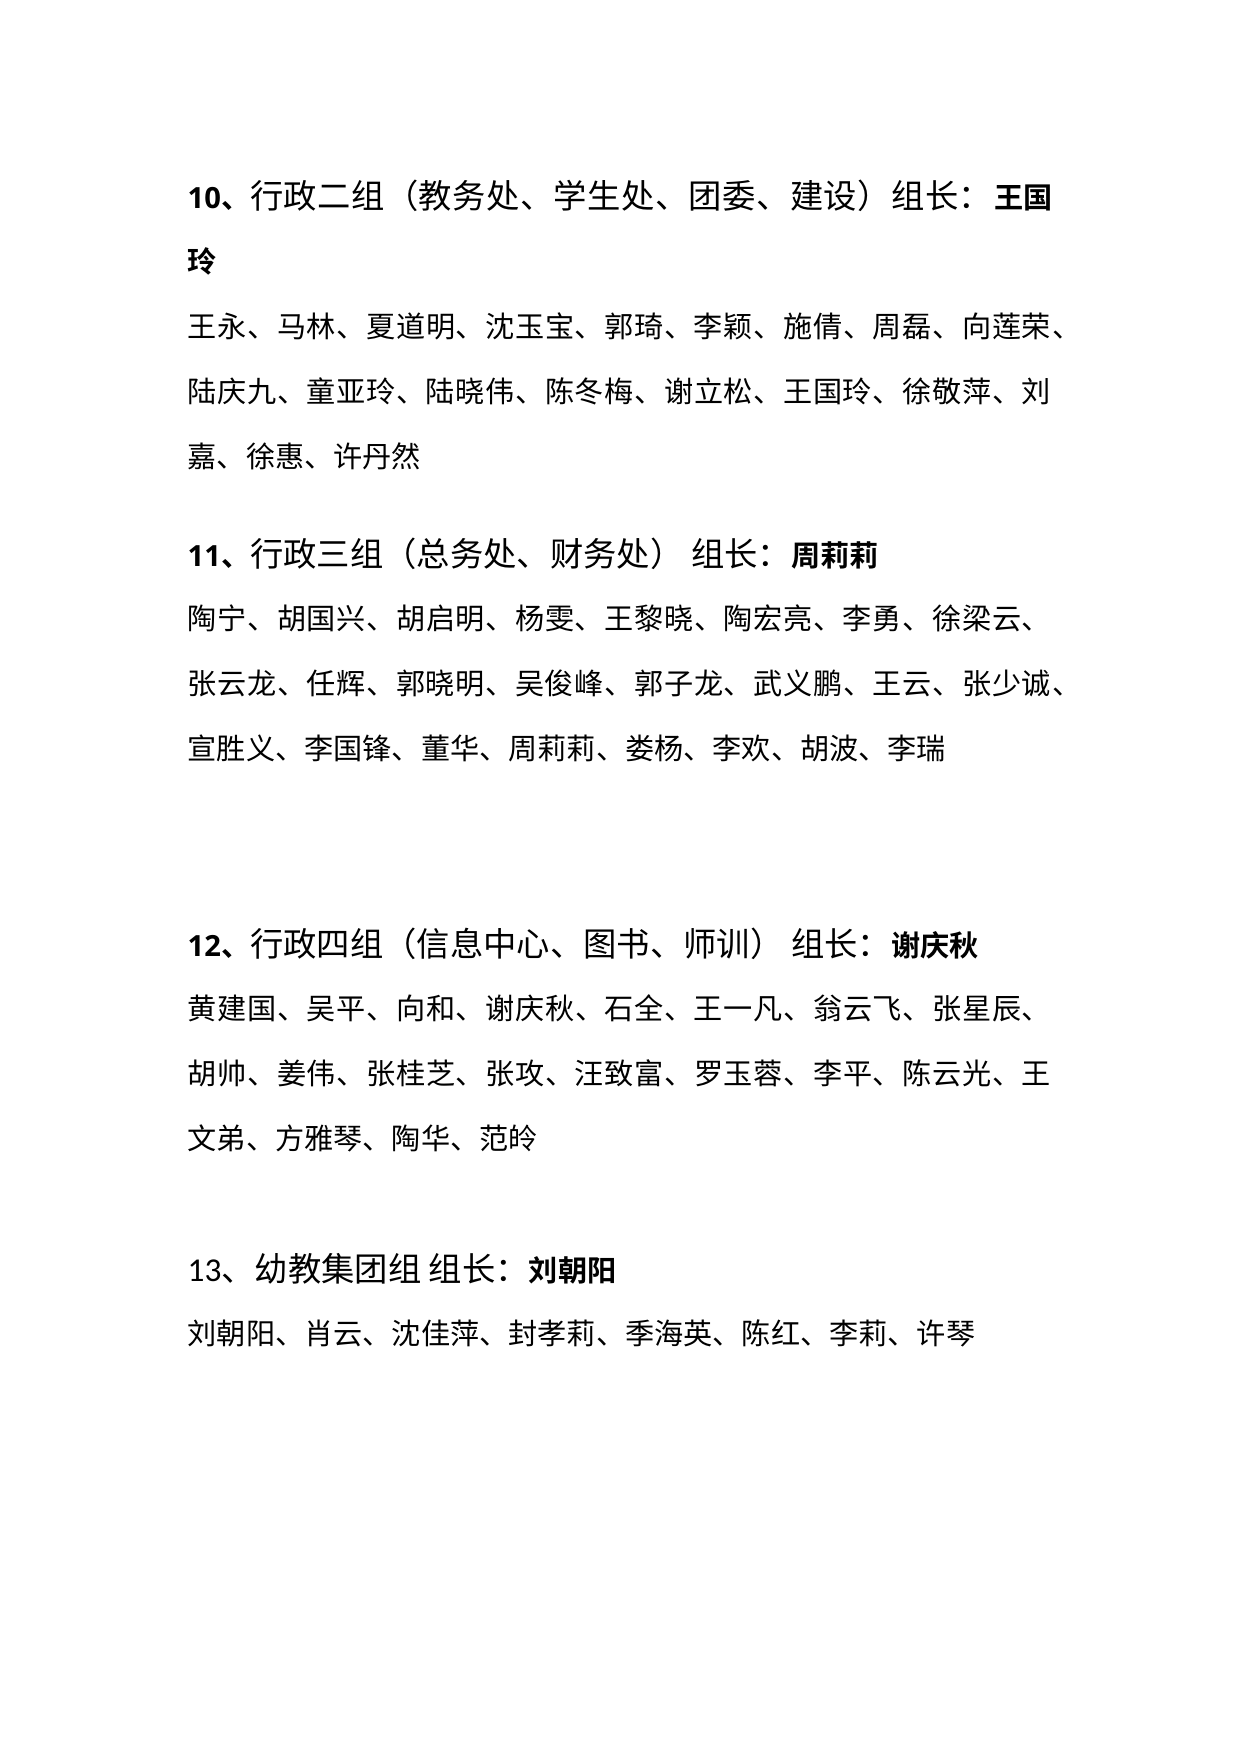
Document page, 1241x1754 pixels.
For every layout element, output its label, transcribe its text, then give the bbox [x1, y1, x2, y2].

text 黄建国、吴平、向和、谢庆秋、石全、王一凡、翁云飞、张星辰、胡帅、姜伟、张桂芝、张攻、汪致富、罗玉蓉、李平、陈云光、王文弟、方雅琴、陶华、范皊 [187, 974, 1053, 1169]
text 刘朝阳、肖云、沈佳萍、封孝莉、季海英、陈红、李莉、许琴 [187, 1299, 1053, 1364]
list 行政二组（教务处、学生处、团委、建设）组长：王国玲 [187, 162, 1053, 292]
text 13、幼教集团组 组长：刘朝阳 [187, 1234, 1053, 1299]
list 行政三组（总务处、财务处） 组长：周莉莉 [187, 519, 1053, 584]
list 行政四组（信息中心、图书、师训） 组长：谢庆秋 [187, 909, 1053, 974]
text 陶宁、胡国兴、胡启明、杨雯、王黎晓、陶宏亮、李勇、徐梁云、张云龙、任辉、郭晓明、吴俊峰、郭子龙、武义鹏、王云、张少诚、宣胜义、李国锋、董华、周莉莉、娄杨、李欢、胡波、李瑞 [187, 584, 1053, 779]
text 王永、马林、夏道明、沈玉宝、郭琦、李颖、施倩、周磊、向莲荣、陆庆九、童亚玲、陆晓伟、陈冬梅、谢立松、王国玲、徐敬萍、刘嘉、徐惠、许丹然 [187, 292, 1053, 487]
